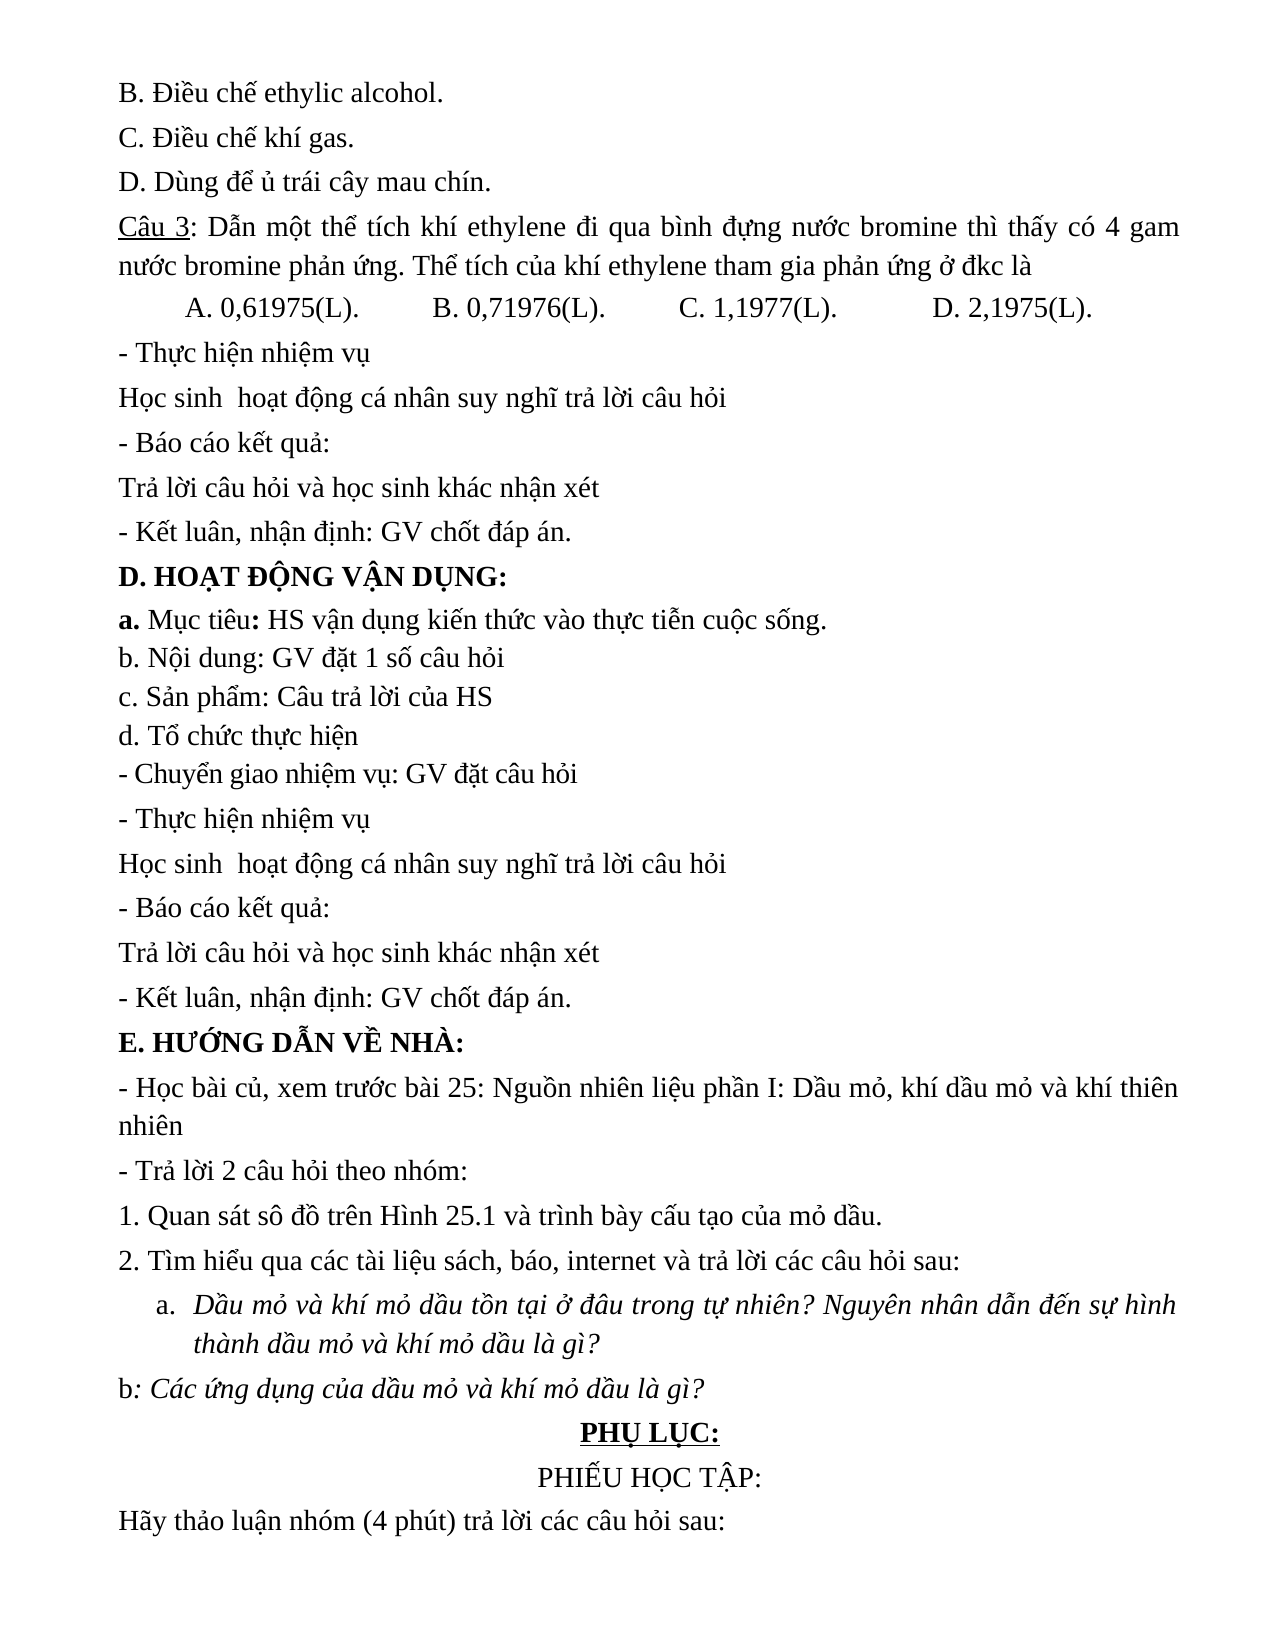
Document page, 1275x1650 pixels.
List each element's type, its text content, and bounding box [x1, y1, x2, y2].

text d. Tổ chức thực hiện [118, 718, 1181, 751]
text Hãy thảo luận nhóm (4 phút) trả lời các câu hỏi sau: [118, 1503, 1181, 1537]
text b. Nội dung: GV đặt 1 số câu hỏi [118, 641, 1181, 674]
text - Kết luân, nhận định: GV chốt đáp án. [118, 514, 1181, 548]
text 1. Quan sát sô đồ trên Hình 25.1 và trình bày cấu tạo của mỏ dầu. [118, 1198, 1181, 1231]
text Trả lời câu hỏi và học sinh khác nhận xét [118, 935, 1181, 969]
text A. 0,61975(L). B. 0,71976(L). C. 1,1977(L). D. 2,1975(L). [177, 291, 1181, 324]
text - Thực hiện nhiệm vụ [118, 335, 1181, 369]
list Dầu mỏ và khí mỏ dầu tồn tại ở đâu trong tự nhiên? Nguyên nhân dẫn đến sự hình thành dầu mỏ và khí mỏ dầu là gì? [156, 1287, 1181, 1359]
text - Trả lời 2 câu hỏi theo nhóm: [118, 1153, 1181, 1187]
text Trả lời câu hỏi và học sinh khác nhận xét [118, 470, 1181, 503]
text Học sinh hoạt động cá nhân suy nghĩ trả lời câu hỏi [118, 846, 1181, 879]
text C. Điều chế khí gas. [118, 120, 1181, 153]
text - Kết luân, nhận định: GV chốt đáp án. [118, 980, 1181, 1014]
text PHIẾU HỌC TẬP: [118, 1460, 1181, 1494]
text - Báo cáo kết quả: [118, 891, 1181, 924]
text b: Các ứng dụng của dầu mỏ và khí mỏ dầu là gì? [118, 1371, 1181, 1404]
text B. Điều chế ethylic alcohol. [118, 75, 1181, 108]
text - Chuyển giao nhiệm vụ: GV đặt câu hỏi [118, 756, 1181, 790]
text D. HOẠT ĐỘNG VẬN DỤNG: [118, 559, 1181, 593]
text c. Sản phẩm: Câu trả lời của HS [118, 679, 1181, 713]
text D. Dùng để ủ trái cây mau chín. [118, 164, 1181, 198]
text - Báo cáo kết quả: [118, 425, 1181, 458]
text - Học bài củ, xem trước bài 25: Nguồn nhiên liệu phần I: Dầu mỏ, khí dầu mỏ và khí thiên nhiên [118, 1070, 1181, 1142]
text Học sinh hoạt động cá nhân suy nghĩ trả lời câu hỏi [118, 380, 1181, 414]
text Câu 3: Dẫn một thể tích khí ethylene đi qua bình đựng nước bromine thì thấy có 4 gam nước bromine phản ứng. Thể tích của khí ethylene tham gia phản ứng ở đkc là [118, 209, 1181, 281]
text 2. Tìm hiểu qua các tài liệu sách, báo, internet và trả lời các câu hỏi sau: [118, 1243, 1181, 1276]
text - Thực hiện nhiệm vụ [118, 801, 1181, 834]
text a. Mục tiêu: HS vận dụng kiến thức vào thực tiễn cuộc sống. [118, 602, 1181, 636]
text PHỤ LỤC: [118, 1416, 1181, 1449]
text E. HƯỚNG DẪN VỀ NHÀ: [118, 1025, 1181, 1058]
